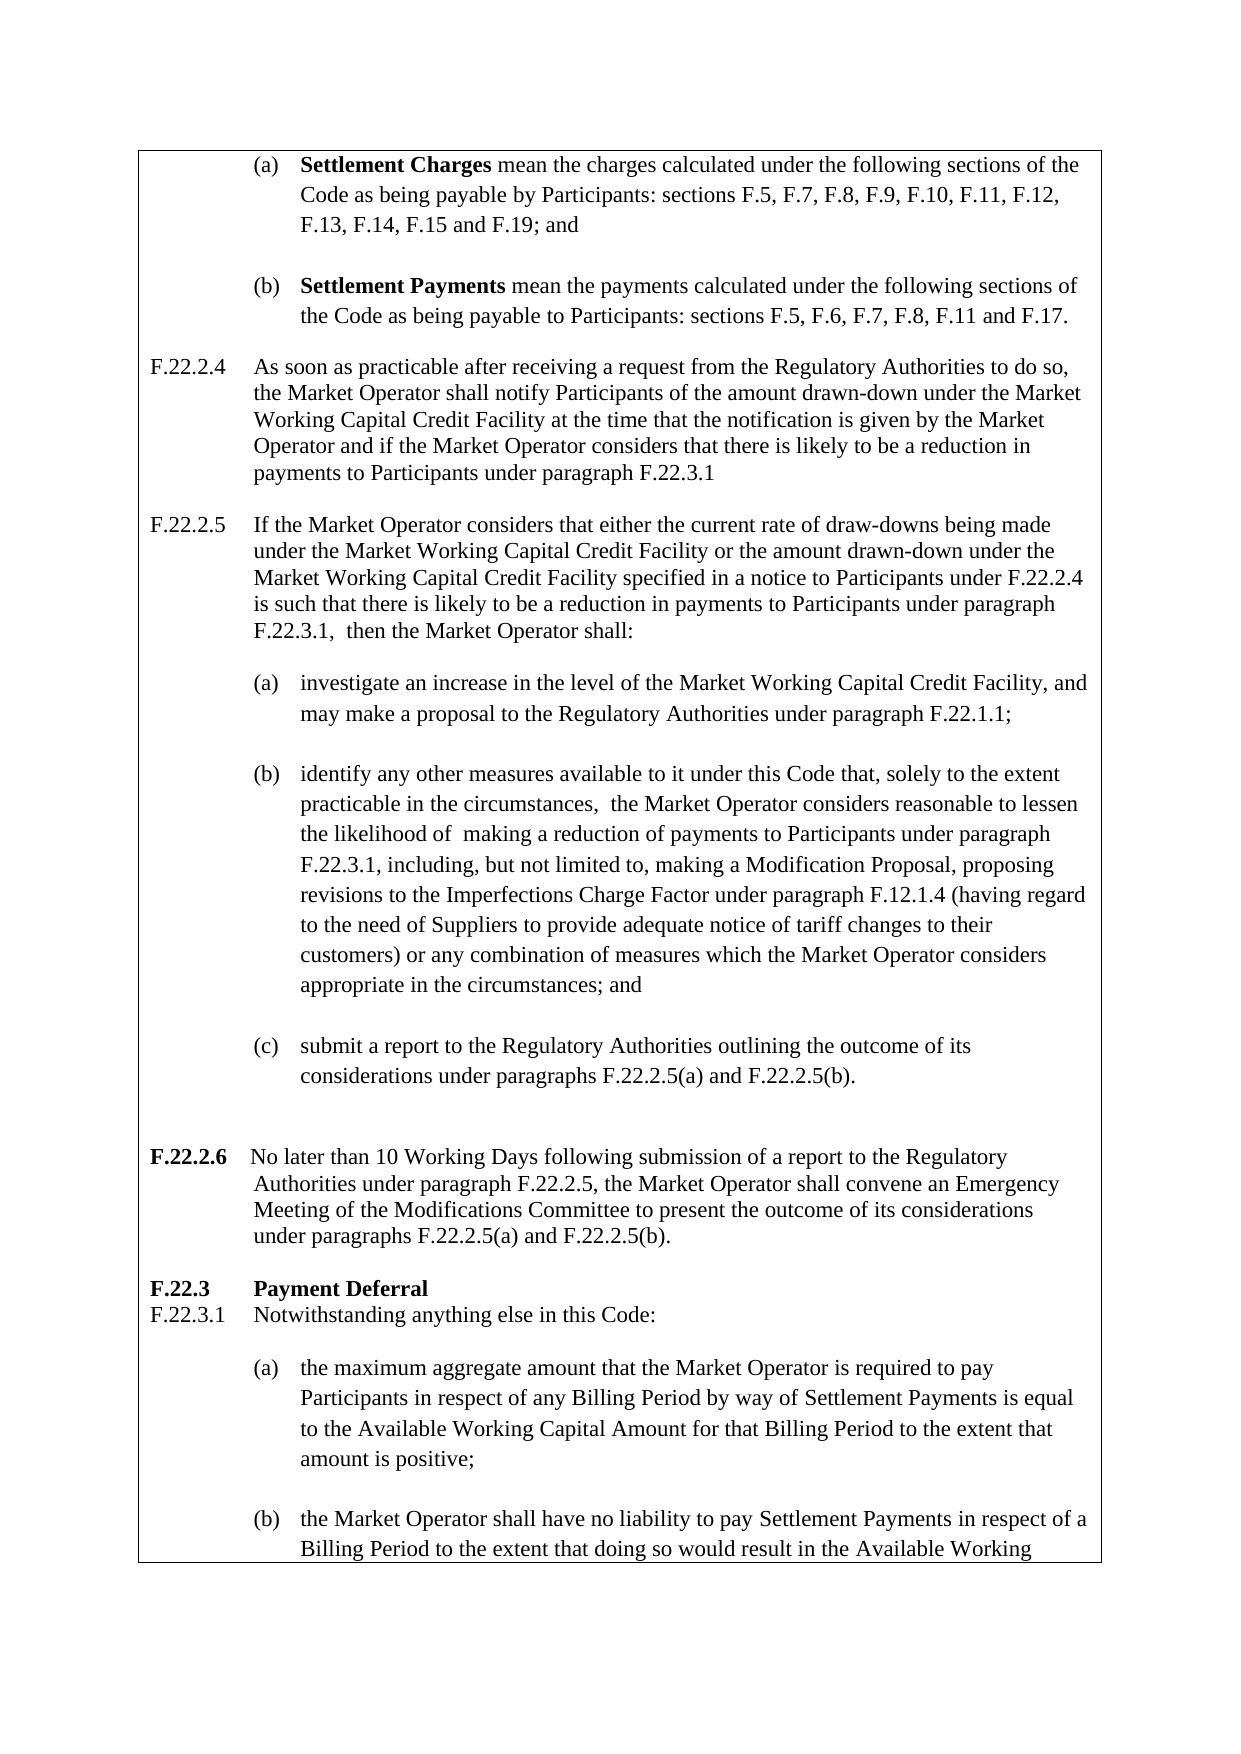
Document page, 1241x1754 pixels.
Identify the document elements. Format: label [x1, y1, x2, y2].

table_cell [139, 151, 1101, 1562]
